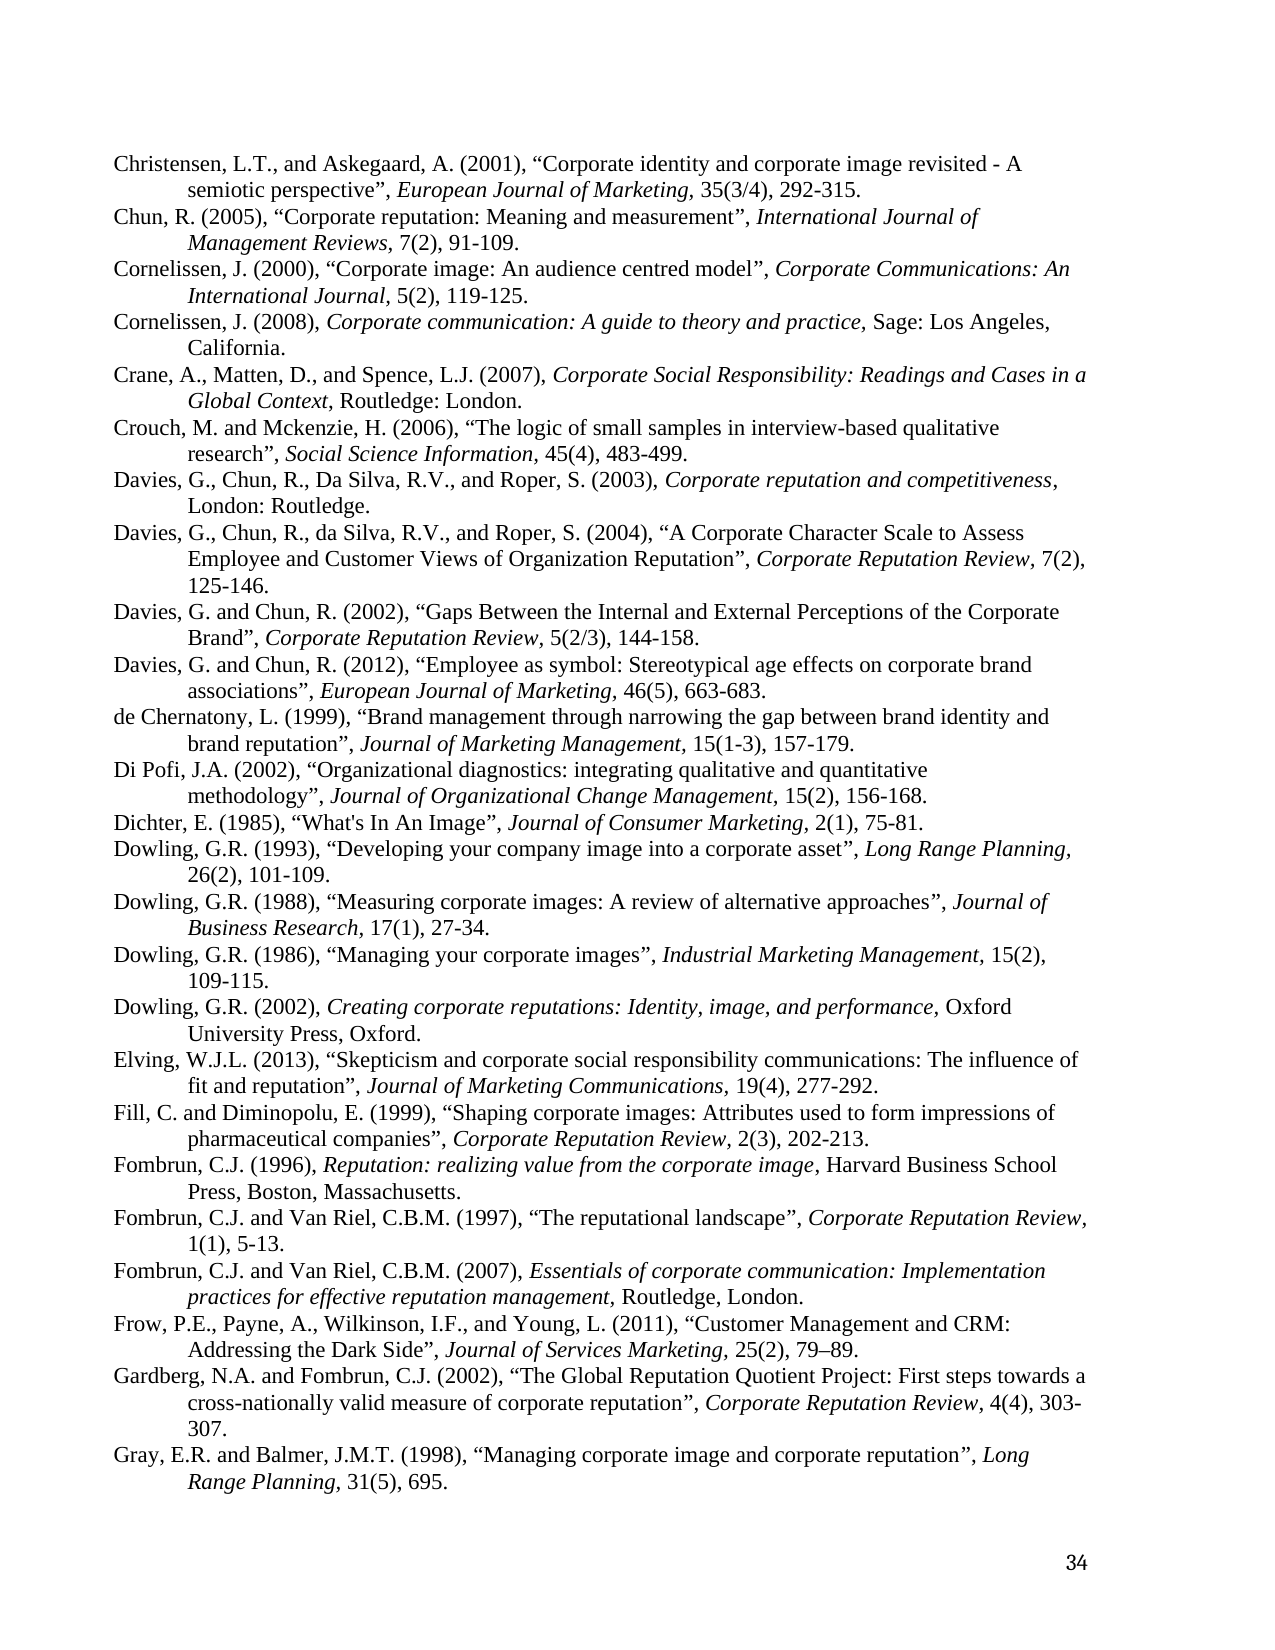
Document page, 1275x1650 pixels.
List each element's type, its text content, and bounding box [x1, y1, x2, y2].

text Davies, G., Chun, R., da Silva, R.V., and Roper, S. (2004), “A Corporate Character Scale to Assess Employee and Customer Views of Organization Reputation”, Corporate Reputation Review, 7(2), 125-146. [113, 519, 1088, 598]
text Dowling, G.R. (1993), “Developing your company image into a corporate asset”, Long Range Planning, 26(2), 101-109. [113, 835, 1088, 888]
text Frow, P.E., Payne, A., Wilkinson, I.F., and Young, L. (2011), “Customer Management and CRM: Addressing the Dark Side”, Journal of Services Marketing, 25(2), 79–89. [113, 1309, 1088, 1362]
text Fombrun, C.J. and Van Riel, C.B.M. (2007), Essentials of corporate communication: Implementation practices for effective reputation management, Routledge, London. [113, 1257, 1088, 1309]
text Chun, R. (2005), “Corporate reputation: Meaning and measurement”, International Journal of Management Reviews, 7(2), 91-109. [113, 203, 1088, 255]
text Gray, E.R. and Balmer, J.M.T. (1998), “Managing corporate image and corporate reputation”, Long Range Planning, 31(5), 695. [113, 1441, 1088, 1494]
text Fombrun, C.J. and Van Riel, C.B.M. (1997), “The reputational landscape”, Corporate Reputation Review, 1(1), 5-13. [113, 1204, 1088, 1257]
text Davies, G. and Chun, R. (2012), “Employee as symbol: Stereotypical age effects on corporate brand associations”, European Journal of Marketing, 46(5), 663-683. [113, 651, 1088, 703]
text Dichter, E. (1985), “What's In An Image”, Journal of Consumer Marketing, 2(1), 75-81. [113, 809, 1088, 835]
text Gardberg, N.A. and Fombrun, C.J. (2002), “The Global Reputation Quotient Project: First steps towards a cross-nationally valid measure of corporate reputation”, Corporate Reputation Review, 4(4), 303-307. [113, 1362, 1088, 1441]
text Di Pofi, J.A. (2002), “Organizational diagnostics: integrating qualitative and quantitative methodology”, Journal of Organizational Change Management, 15(2), 156-168. [113, 756, 1088, 809]
text Crane, A., Matten, D., and Spence, L.J. (2007), Corporate Social Responsibility: Readings and Cases in a Global Context, Routledge: London. [113, 361, 1088, 413]
text Cornelissen, J. (2008), Corporate communication: A guide to theory and practice, Sage: Los Angeles, California. [113, 308, 1088, 361]
text Davies, G. and Chun, R. (2002), “Gaps Between the Internal and External Perceptions of the Corporate Brand”, Corporate Reputation Review, 5(2/3), 144-158. [113, 598, 1088, 651]
text Crouch, M. and Mckenzie, H. (2006), “The logic of small samples in interview-based qualitative research”, Social Science Information, 45(4), 483-499. [113, 413, 1088, 466]
text Christensen, L.T., and Askegaard, A. (2001), “Corporate identity and corporate image revisited - A semiotic perspective”, European Journal of Marketing, 35(3/4), 292-315. [113, 150, 1088, 203]
text Cornelissen, J. (2000), “Corporate image: An audience centred model”, Corporate Communications: An International Journal, 5(2), 119-125. [113, 255, 1088, 308]
text Elving, W.J.L. (2013), “Skepticism and corporate social responsibility communications: The influence of fit and reputation”, Journal of Marketing Communications, 19(4), 277-292. [113, 1046, 1088, 1099]
text Fombrun, C.J. (1996), Reputation: realizing value from the corporate image, Harvard Business School Press, Boston, Massachusetts. [113, 1151, 1088, 1204]
text Dowling, G.R. (1988), “Measuring corporate images: A review of alternative approaches”, Journal of Business Research, 17(1), 27-34. [113, 888, 1088, 941]
text de Chernatony, L. (1999), “Brand management through narrowing the gap between brand identity and brand reputation”, Journal of Marketing Management, 15(1-3), 157-179. [113, 703, 1088, 756]
text Davies, G., Chun, R., Da Silva, R.V., and Roper, S. (2003), Corporate reputation and competitiveness, London: Routledge. [113, 466, 1088, 519]
text Fill, C. and Diminopolu, E. (1999), “Shaping corporate images: Attributes used to form impressions of pharmaceutical companies”, Corporate Reputation Review, 2(3), 202-213. [113, 1099, 1088, 1151]
text Dowling, G.R. (2002), Creating corporate reputations: Identity, image, and performance, Oxford University Press, Oxford. [113, 993, 1088, 1046]
text Dowling, G.R. (1986), “Managing your corporate images”, Industrial Marketing Management, 15(2), 109-115. [113, 941, 1088, 993]
